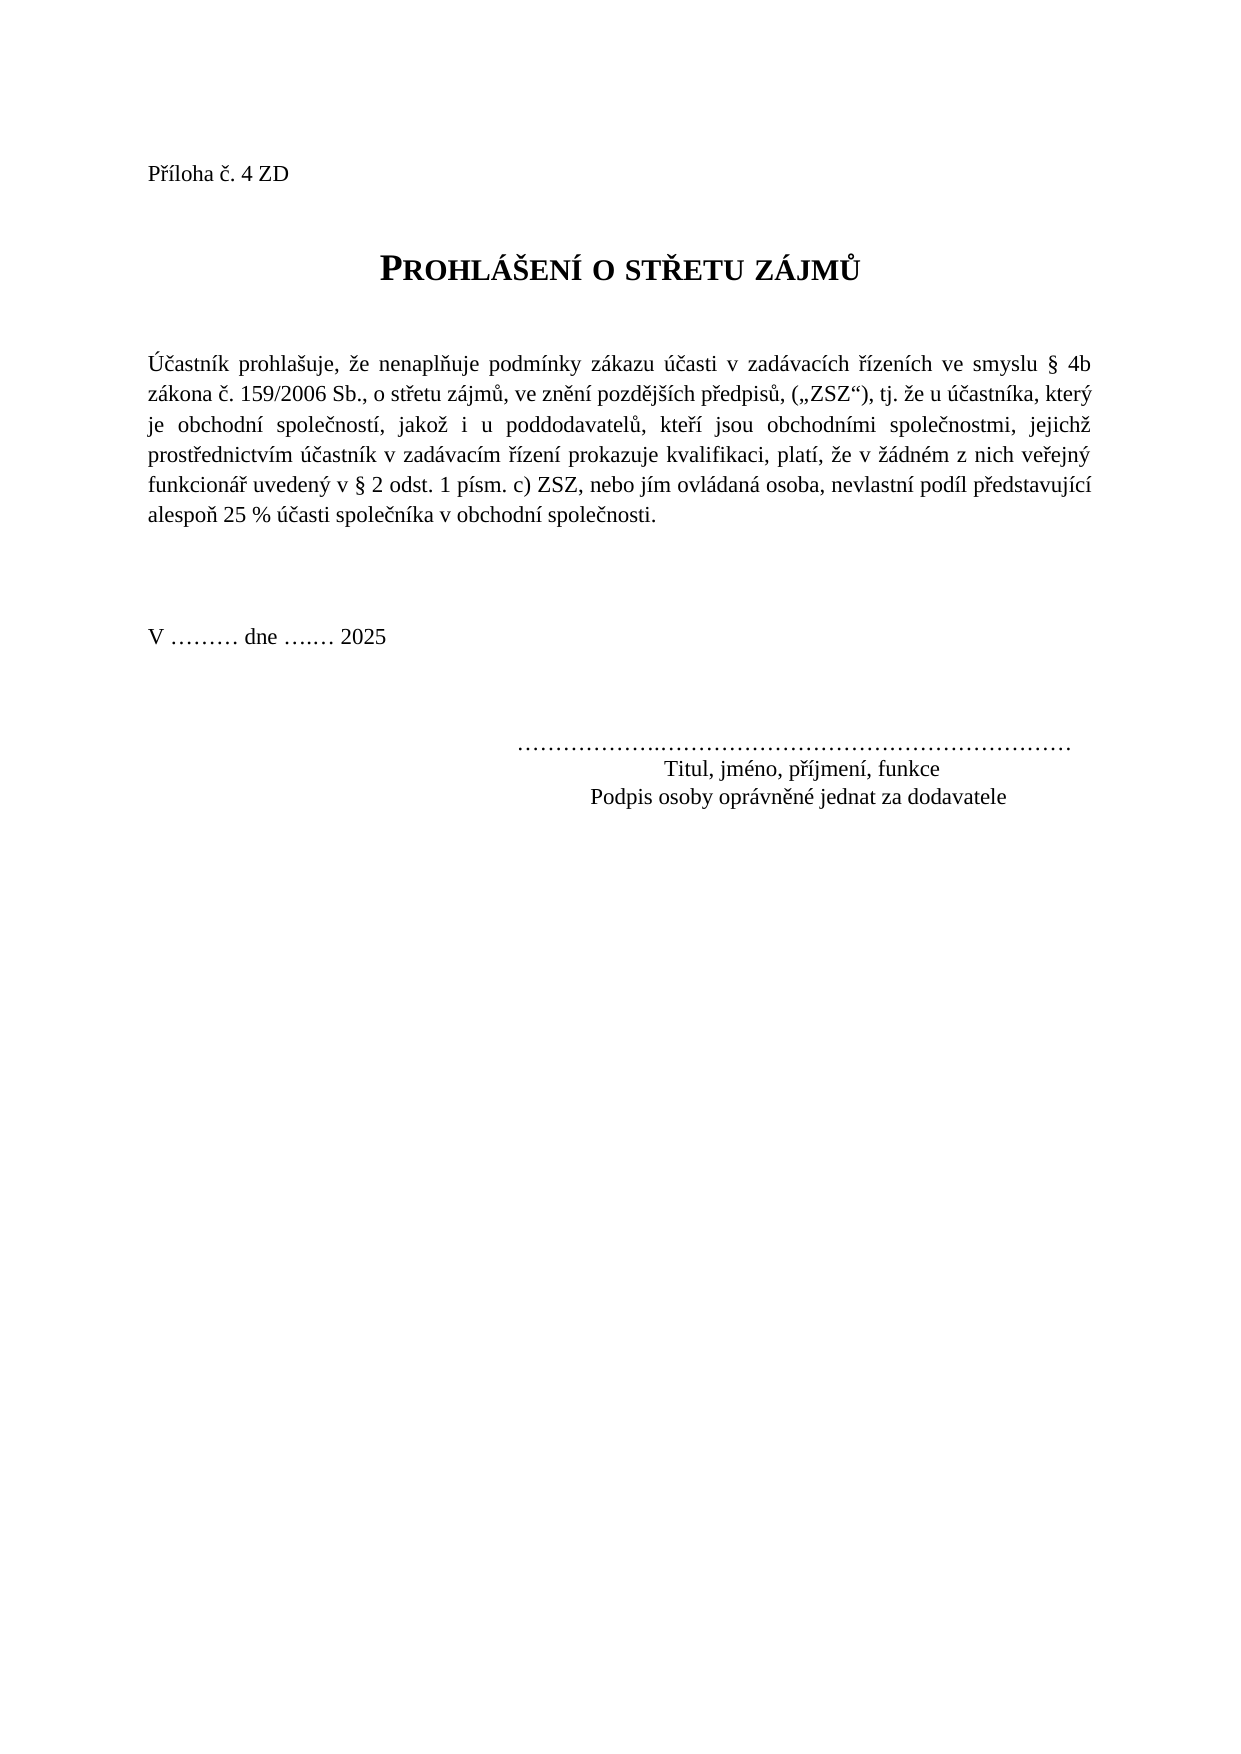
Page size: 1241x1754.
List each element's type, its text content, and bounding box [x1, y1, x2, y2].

text Příloha č. 4 ZD [148, 160, 1093, 186]
text Titul, jméno, příjmení, funkce Podpis osoby oprávněné jednat za dodavatele [590, 755, 1093, 810]
text Účastník prohlašuje, že nenaplňuje podmínky zákazu účasti v zadávacích řízeních ve smyslu § 4b zákona č. 159/2006 Sb., o střetu zájmů, ve znění pozdějších předpisů, („ZSZ“), tj. že u účastníka, který je obchodní společností, jakož i u poddodavatelů, kteří jsou obchodními společnostmi, jejichž prostřednictvím účastník v zadávacím řízení prokazuje kvalifikaci, platí, že v žádném z nich veřejný funkcionář uvedený v § 2 odst. 1 písm. c) ZSZ, nebo jím ovládaná osoba, nevlastní podíl představující alespoň 25 % účasti společníka v obchodní společnosti. [148, 350, 1093, 528]
text Prohlášení o střetu zájmů [148, 246, 1093, 289]
list ……………….……………………………………………… [457, 728, 1093, 755]
list V ……… dne ….… 2025 [148, 623, 1093, 649]
